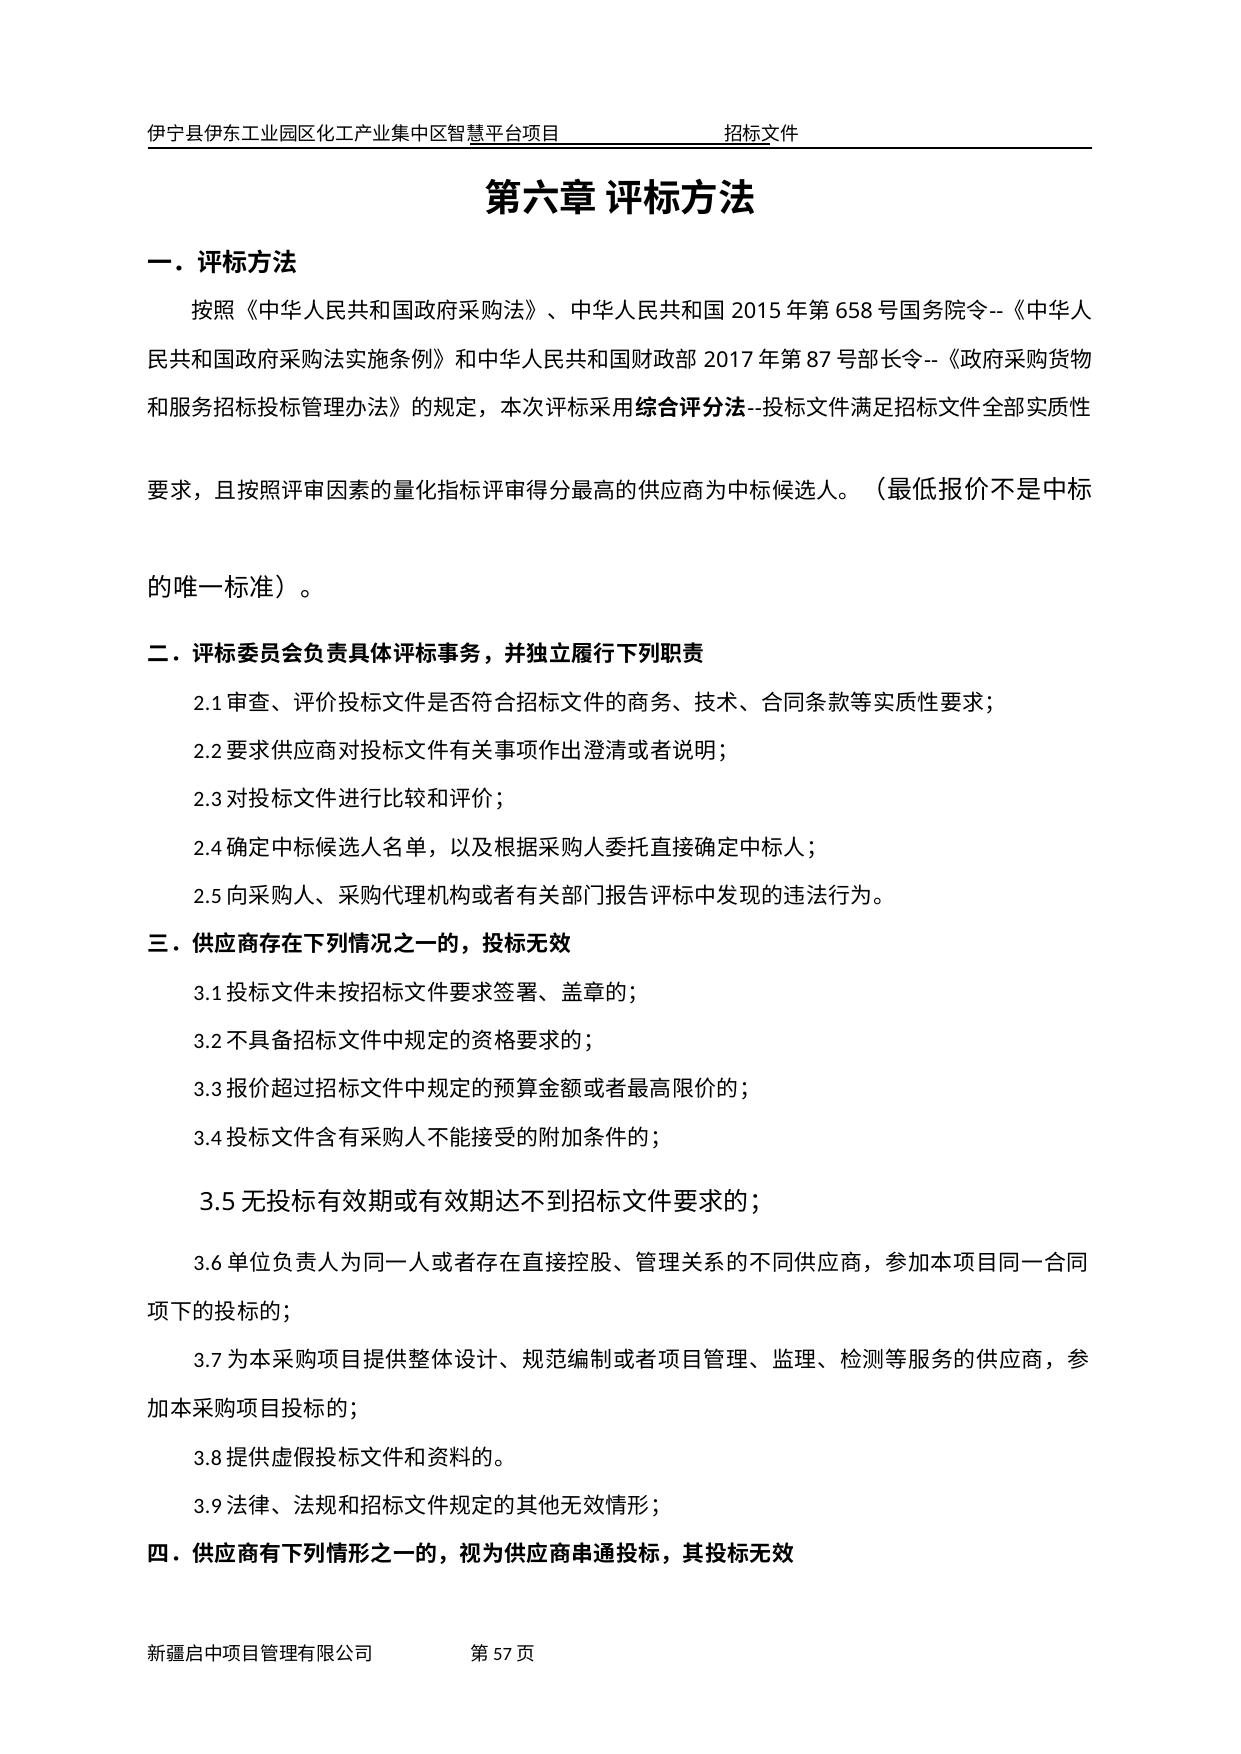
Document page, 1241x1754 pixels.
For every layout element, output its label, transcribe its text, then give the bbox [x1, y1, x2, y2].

text 3.5无投标有效期或有效期达不到招标文件要求的； [148, 1167, 1092, 1232]
text 2.3对投标文件进行比较和评价； [148, 781, 1092, 813]
text 3.2不具备招标文件中规定的资格要求的； [148, 1022, 1092, 1055]
text 3.8提供虚假投标文件和资料的。 [148, 1439, 1092, 1472]
text 第六章 评标方法 [148, 163, 1092, 228]
text 2.4确定中标候选人名单，以及根据采购人委托直接确定中标人； [148, 829, 1092, 862]
text 3.3报价超过招标文件中规定的预算金额或者最高限价的； [148, 1071, 1092, 1103]
text 3.4投标文件含有采购人不能接受的附加条件的； [148, 1119, 1092, 1152]
text 一．评标方法 [148, 228, 1092, 293]
text 3.1投标文件未按招标文件要求签署、盖章的； [148, 974, 1092, 1007]
text 四．供应商有下列情形之一的，视为供应商串通投标，其投标无效 [148, 1536, 1092, 1568]
text 二．评标委员会负责具体评标事务，并独立履行下列职责 [148, 636, 1092, 668]
text 按照《中华人民共和国政府采购法》、中华人民共和国2015年第658号国务院令--《中华人民共和国政府采购法实施条例》和中华人民共和国财政部2017年第87号部长令--《政府采购货物和服务招标投标管理办法》的规定，本次评标采用综合评分法--投标文件满足招标文件全部实质性要求，且按照评审因素的量化指标评审得分最高的供应商为中标候选人。（最低报价不是中标的唯一标准）。 [148, 293, 1092, 618]
text 三．供应商存在下列情况之一的，投标无效 [148, 926, 1092, 958]
text 2.2要求供应商对投标文件有关事项作出澄清或者说明； [148, 732, 1092, 765]
text 3.7为本采购项目提供整体设计、规范编制或者项目管理、监理、检测等服务的供应商，参加本采购项目投标的； [148, 1342, 1092, 1423]
text 2.5向采购人、采购代理机构或者有关部门报告评标中发现的违法行为。 [148, 877, 1092, 910]
text 3.6单位负责人为同一人或者存在直接控股、管理关系的不同供应商，参加本项目同一合同项下的投标的； [148, 1245, 1092, 1326]
text 3.9法律、法规和招标文件规定的其他无效情形； [148, 1487, 1092, 1520]
text 2.1审查、评价投标文件是否符合招标文件的商务、技术、合同条款等实质性要求； [148, 684, 1092, 717]
